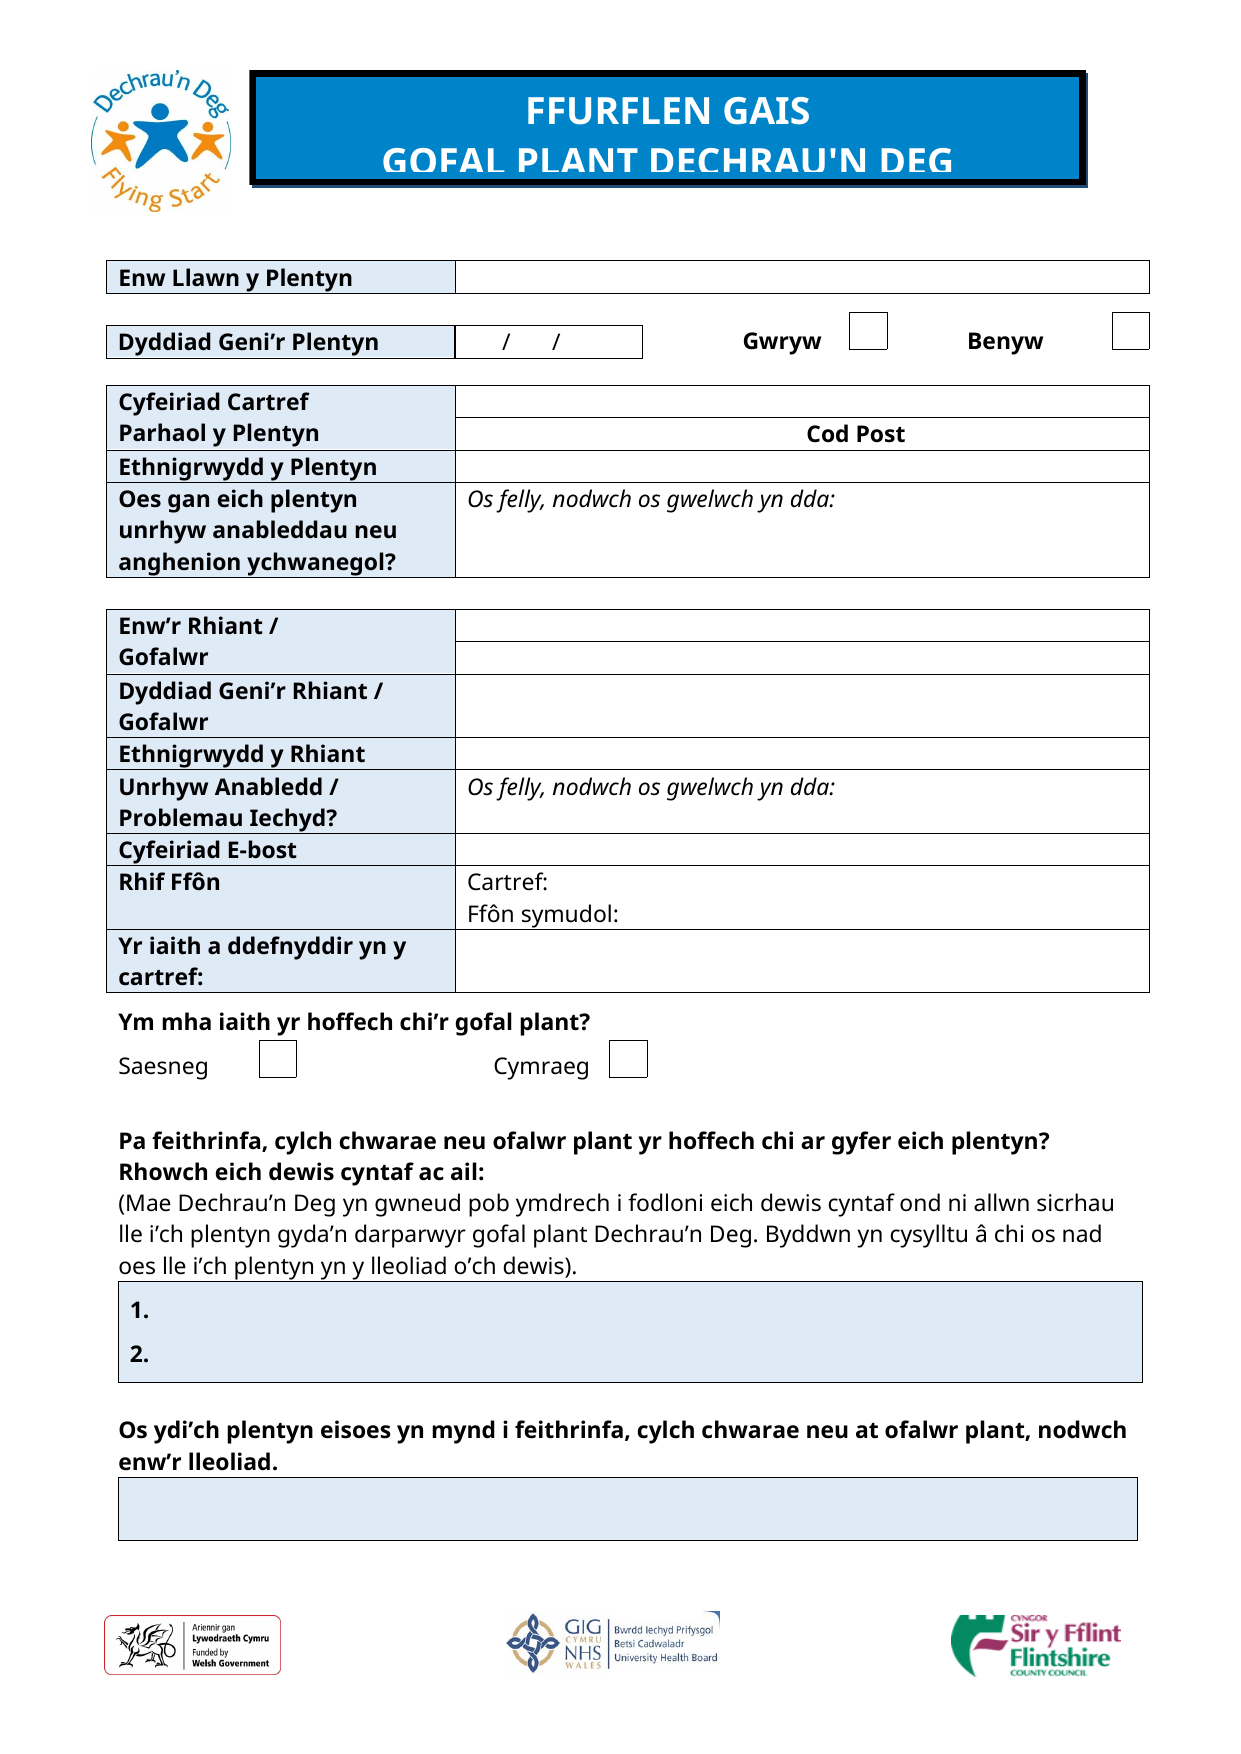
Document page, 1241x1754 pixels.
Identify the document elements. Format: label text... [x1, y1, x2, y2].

picture [104, 1615, 281, 1675]
text Saesneg Cymraeg [118, 1049, 1144, 1081]
table_cell Yr iaith a ddefnyddir yn y cartref: [107, 930, 455, 992]
text Rhowch eich dewis cyntaf ac ail: [118, 1156, 1144, 1187]
table_header [456, 386, 1149, 417]
table_header [456, 261, 1149, 293]
table_cell [456, 834, 1149, 865]
table_cell Ethnigrwydd y Rhiant [107, 738, 455, 769]
table_cell Cyfeiriad E-bost [107, 834, 455, 865]
table_cell Cartref: Ffôn symudol: [456, 866, 1149, 929]
picture [951, 1615, 1121, 1677]
table_cell Ethnigrwydd y Plentyn [107, 451, 455, 482]
table_header / / [456, 326, 642, 357]
table_cell [456, 675, 1149, 737]
text (Mae Dechrau’n Deg yn gwneud pob ymdrech i fodloni eich dewis cyntaf ond ni allwn sicrhau lle i’ch plentyn gyda’n darparwyr gofal plant Dechrau’n Deg. Byddwn yn cysylltu â chi os nad oes lle i’ch plentyn yn y lleoliad o’ch dewis). [118, 1187, 1144, 1281]
text Ym mha iaith yr hoffech chi’r gofal plant? [118, 1006, 1144, 1037]
picture [91, 70, 231, 212]
text Os ydi’ch plentyn eisoes yn mynd i feithrinfa, cylch chwarae neu at ofalwr plant, nodwch enw’r lleoliad. [118, 1414, 1144, 1477]
table_cell [456, 642, 1149, 673]
table_header 1. 2. [119, 1282, 1142, 1382]
table_cell Unrhyw Anabledd / Problemau Iechyd? [107, 770, 455, 833]
table_header Dyddiad Geni’r Plentyn [107, 326, 454, 357]
table_cell Oes gan eich plentyn unrhyw anableddau neu anghenion ychwanegol? [107, 483, 455, 577]
picture [497, 1611, 720, 1675]
table_cell Dyddiad Geni’r Rhiant / Gofalwr [107, 675, 455, 737]
table_header [456, 610, 1149, 641]
table_cell [456, 451, 1149, 482]
table_header Cyfeiriad Cartref Parhaol y Plentyn [107, 386, 455, 449]
table_cell Os felly, nodwch os gwelwch yn dda: [456, 483, 1149, 577]
text Pa feithrinfa, cylch chwarae neu ofalwr plant yr hoffech chi ar gyfer eich plentyn? [118, 1124, 1144, 1156]
text Gwryw Benyw [118, 325, 1144, 385]
table_header [119, 1478, 1137, 1540]
table_header Enw Llawn y Plentyn [107, 261, 455, 293]
table_cell [456, 930, 1149, 992]
table_header Enw’r Rhiant / Gofalwr [107, 610, 455, 673]
table_cell Rhif Ffôn [107, 866, 455, 929]
table_cell Cod Post [456, 418, 1149, 449]
table_cell [456, 738, 1149, 769]
table_cell Os felly, nodwch os gwelwch yn dda: [456, 770, 1149, 833]
